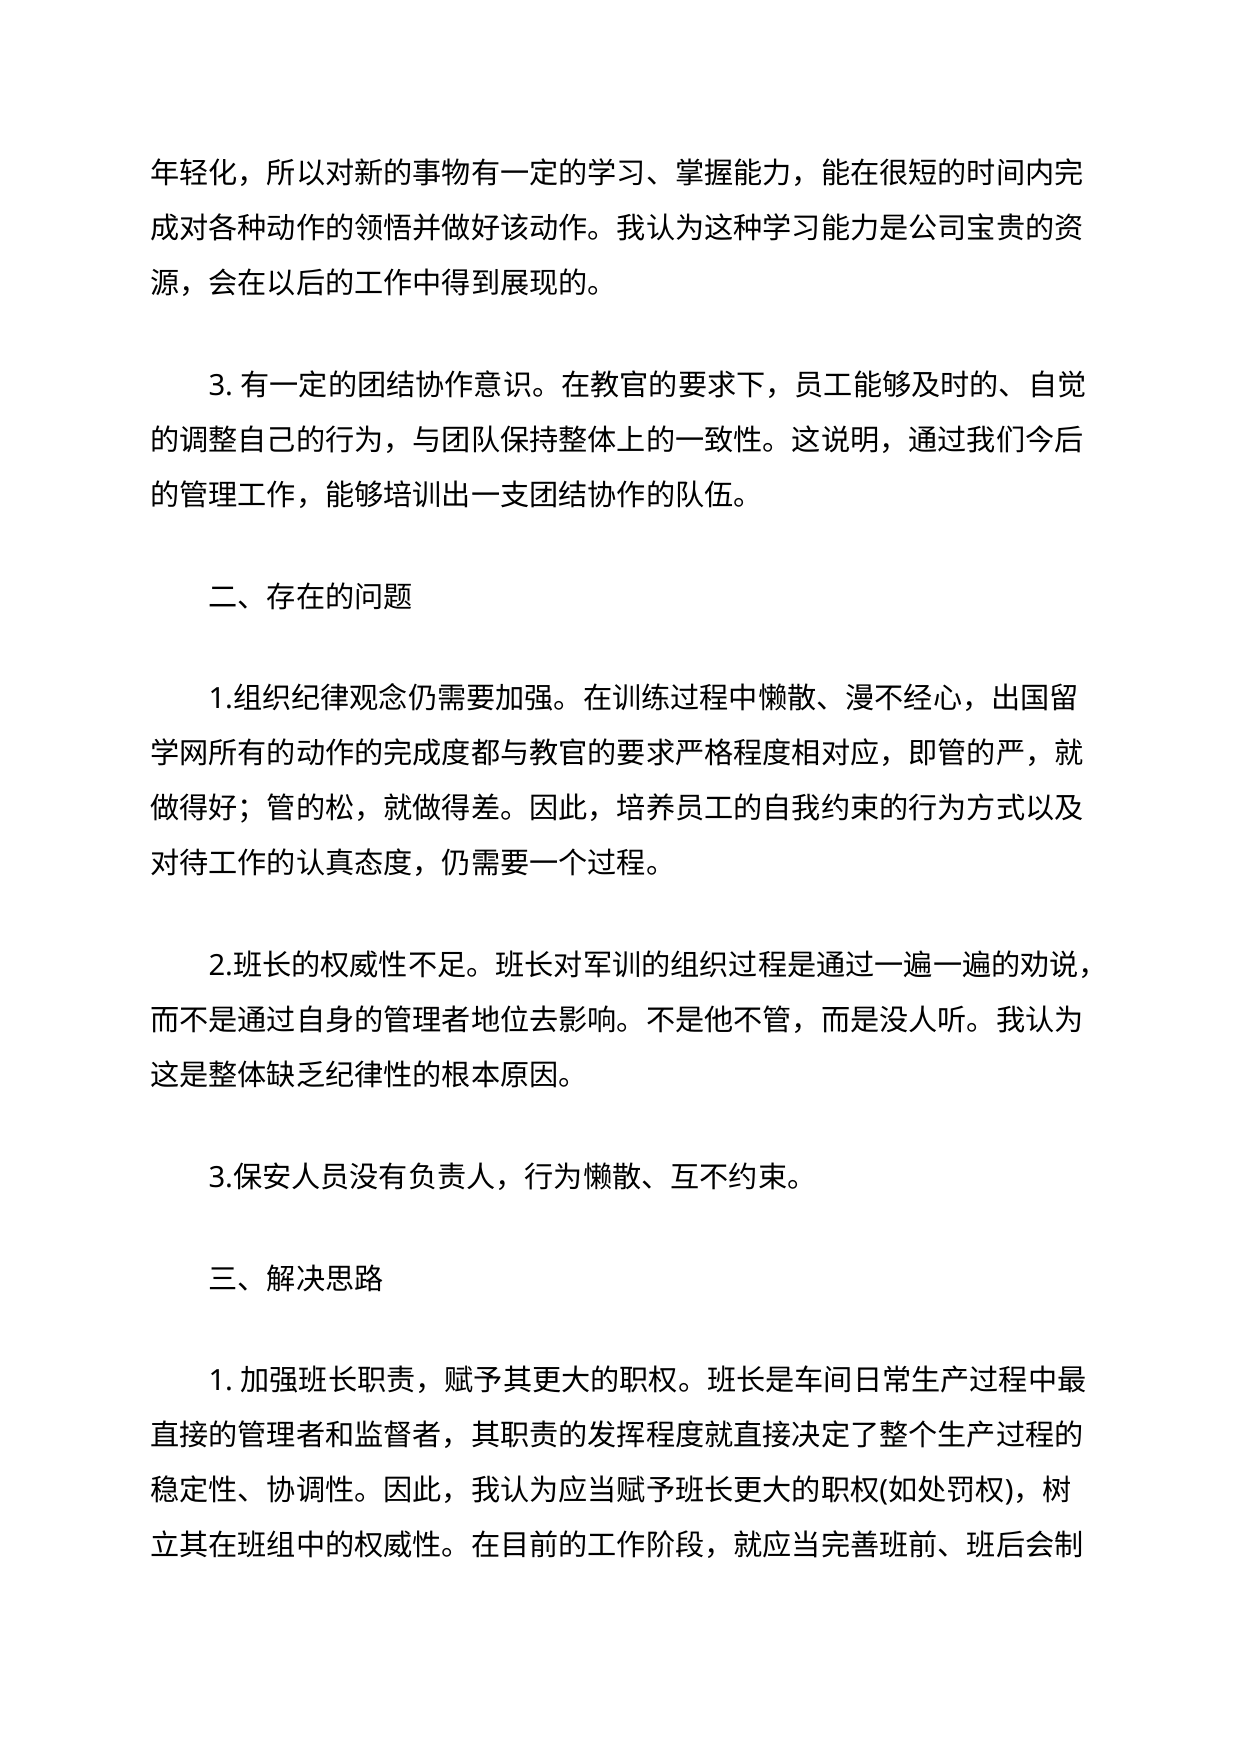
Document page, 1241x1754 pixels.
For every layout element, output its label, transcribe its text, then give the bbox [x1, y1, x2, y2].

text 3. 有一定的团结协作意识。在教官的要求下，员工能够及时的、自觉的调整自己的行为，与团队保持整体上的一致性。这说明，通过我们今后的管理工作，能够培训出一支团结协作的队伍。 [150, 362, 1090, 514]
text 二、存在的问题 [150, 573, 1090, 616]
text 3.保安人员没有负责人，行为懒散、互不约束。 [150, 1153, 1090, 1196]
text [150, 1357, 1090, 1564]
text 1.组织纪律观念仍需要加强。在训练过程中懒散、漫不经心，出国留学网所有的动作的完成度都与教官的要求严格程度相对应，即管的严，就做得好；管的松，就做得差。因此，培养员工的自我约束的行为方式以及对待工作的认真态度，仍需要一个过程。 [150, 675, 1090, 882]
text 2.班长的权威性不足。班长对军训的组织过程是通过一遍一遍的劝说，而不是通过自身的管理者地位去影响。不是他不管，而是没人听。我认为这是整体缺乏纪律性的根本原因。 [150, 942, 1090, 1094]
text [150, 150, 1090, 302]
text 三、解决思路 [150, 1255, 1090, 1297]
